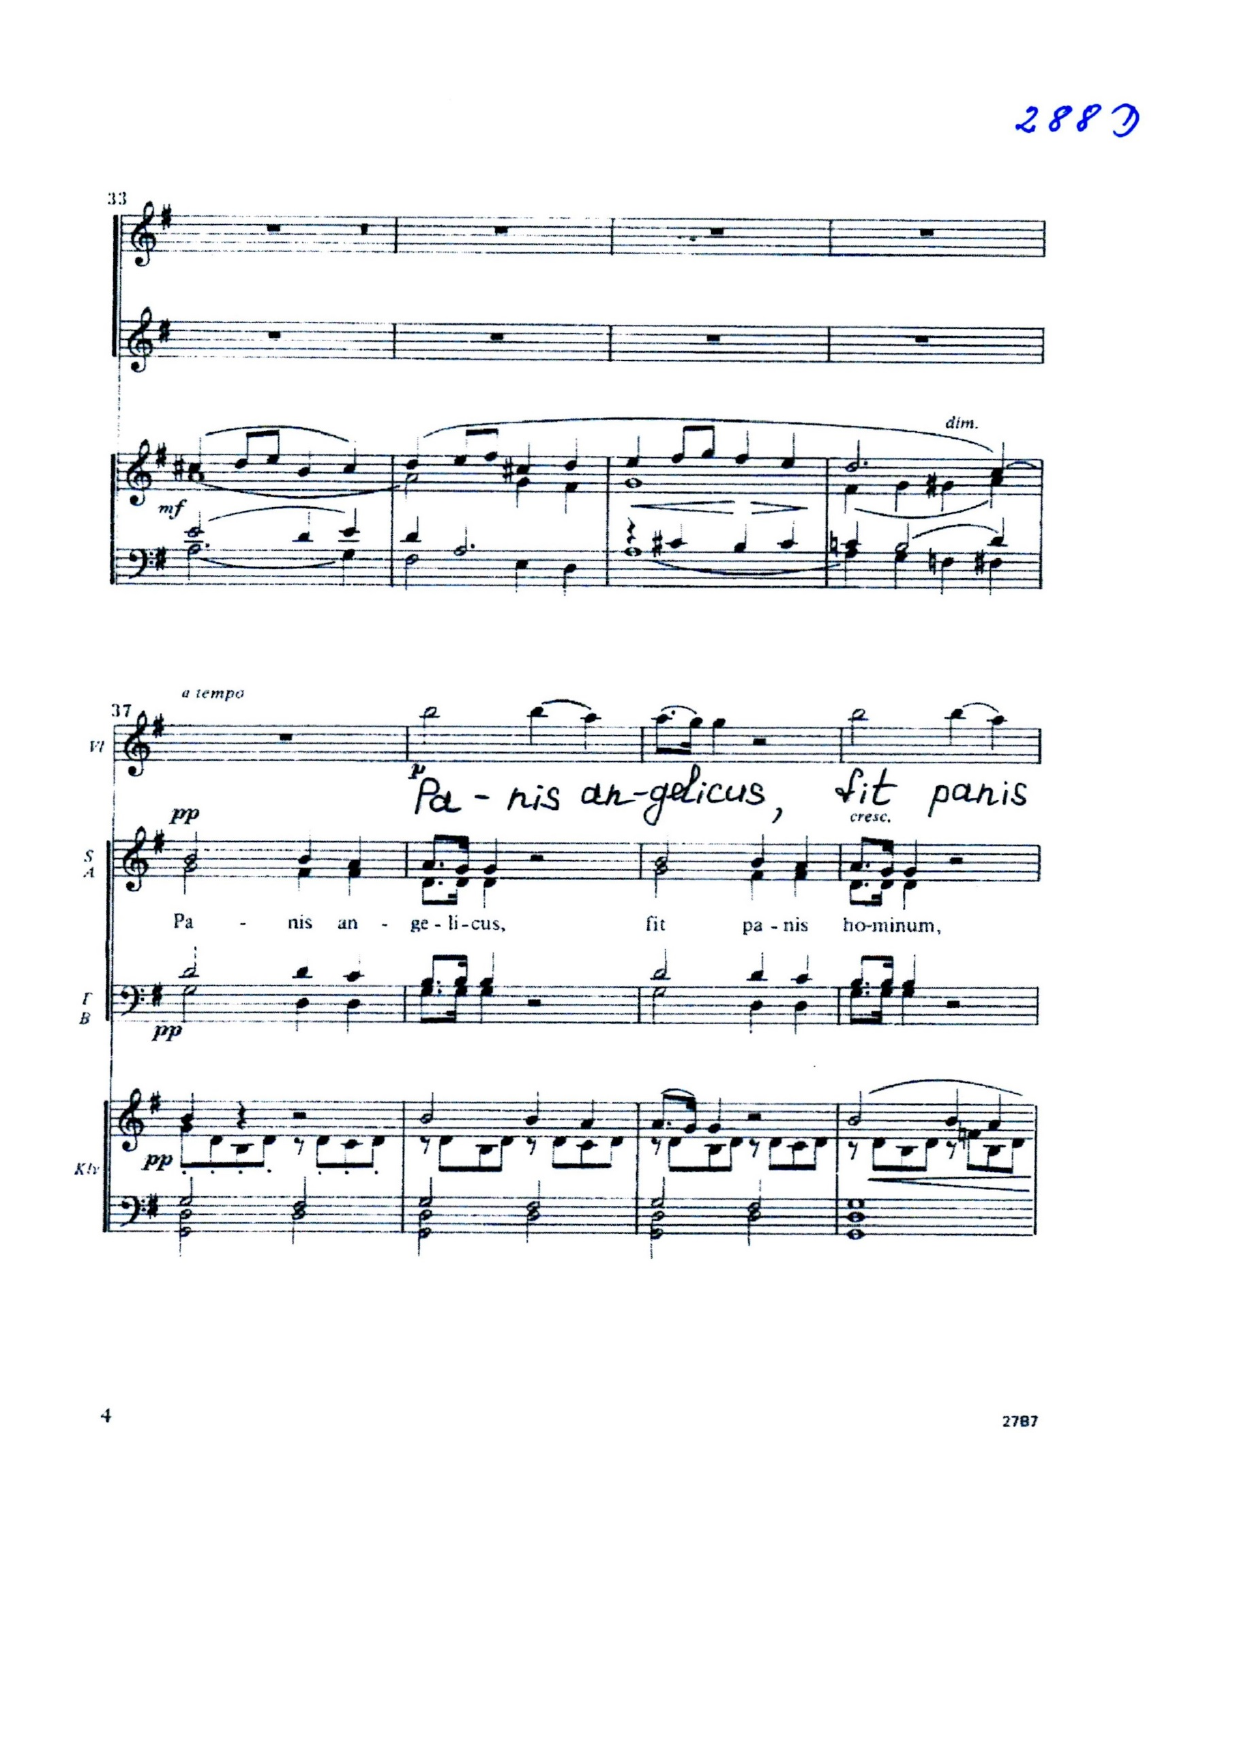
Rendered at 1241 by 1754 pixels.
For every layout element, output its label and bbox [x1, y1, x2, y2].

picture [59, 88, 1159, 1433]
